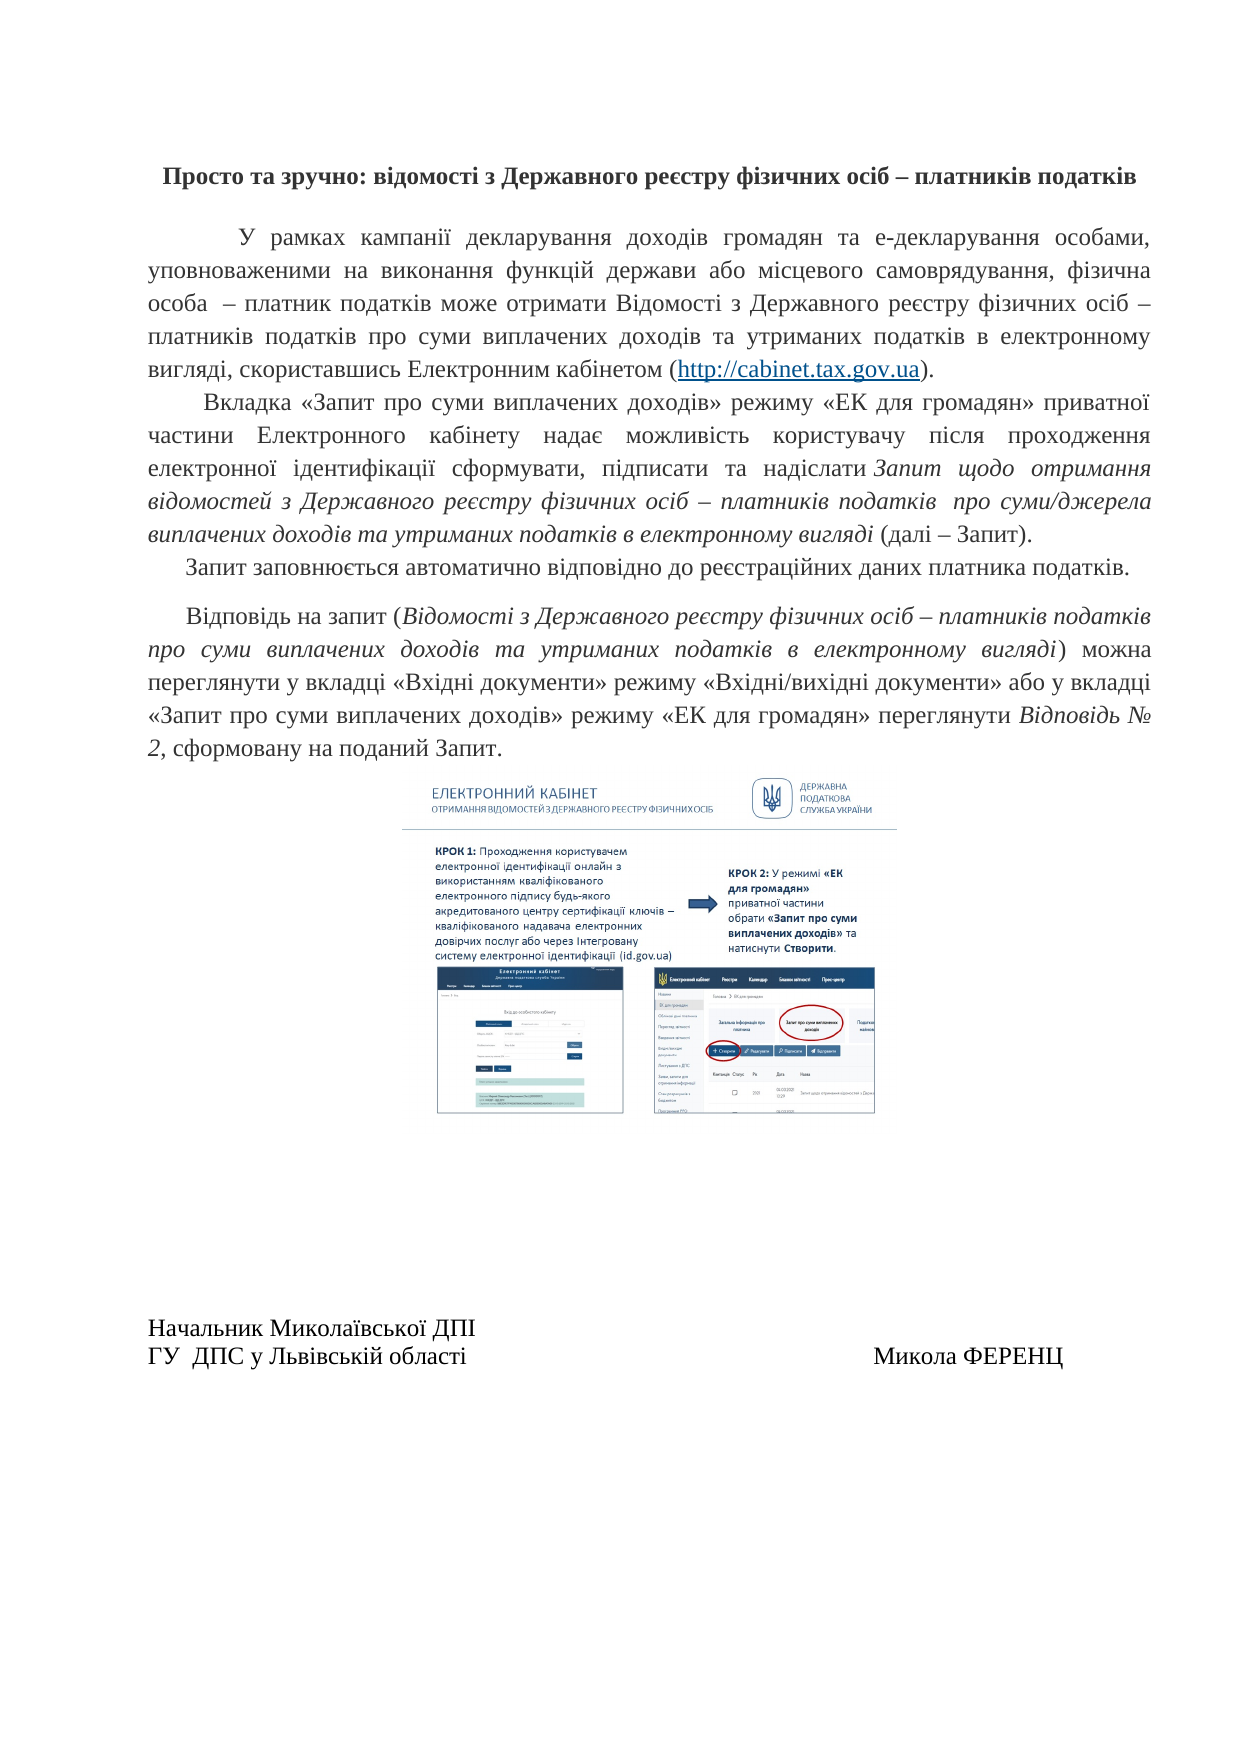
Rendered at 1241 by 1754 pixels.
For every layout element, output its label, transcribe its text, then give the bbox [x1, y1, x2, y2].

picture [402, 765, 897, 1134]
text Вкладка «Запит про суми виплачених доходів» режиму «ЕК для громадян» приватної частини Електронного кабінету надає можливість користувачу після проходження електронної ідентифікації сформувати, підписати та надіслати Запит щодо отримання відомостей з Державного реєстру фізичних осіб – платників податків про суми/джерела виплачених доходів та утриманих податків в електронному вигляді (далі – Запит). [148, 387, 1152, 548]
text Просто та зручно: відомості з Державного реєстру фізичних осіб – платників податків [148, 161, 1152, 190]
text У рамках кампанії декларування доходів громадян та е-декларування особами, уповноваженими на виконання функцій держави або місцевого самоврядування, фізична особа – платник податків може отримати Відомості з Державного реєстру фізичних осіб – платників податків про суми виплачених доходів та утриманих податків в електронному вигляді, скориставшись Електронним кабінетом (http://cabinet.tax.gov.ua). [148, 222, 1152, 383]
text Запит заповнюється автоматично відповідно до реєстраційних даних платника податків. [148, 552, 1152, 581]
text Відповідь на запит (Відомості з Державного реєстру фізичних осіб – платників податків про суми виплачених доходів та утриманих податків в електронному вигляді) можна переглянути у вкладці «Вхідні документи» режиму «Вхідні/вихідні документи» або у вкладці «Запит про суми виплачених доходів» режиму «ЕК для громадян» переглянути Відповідь № 2, сформовану на поданий Запит. [148, 601, 1152, 762]
text Начальник Миколаївської ДПІ [148, 1313, 1152, 1341]
text ГУ ДПС у Львівській області Микола ФЕРЕНЦ [148, 1341, 1152, 1370]
